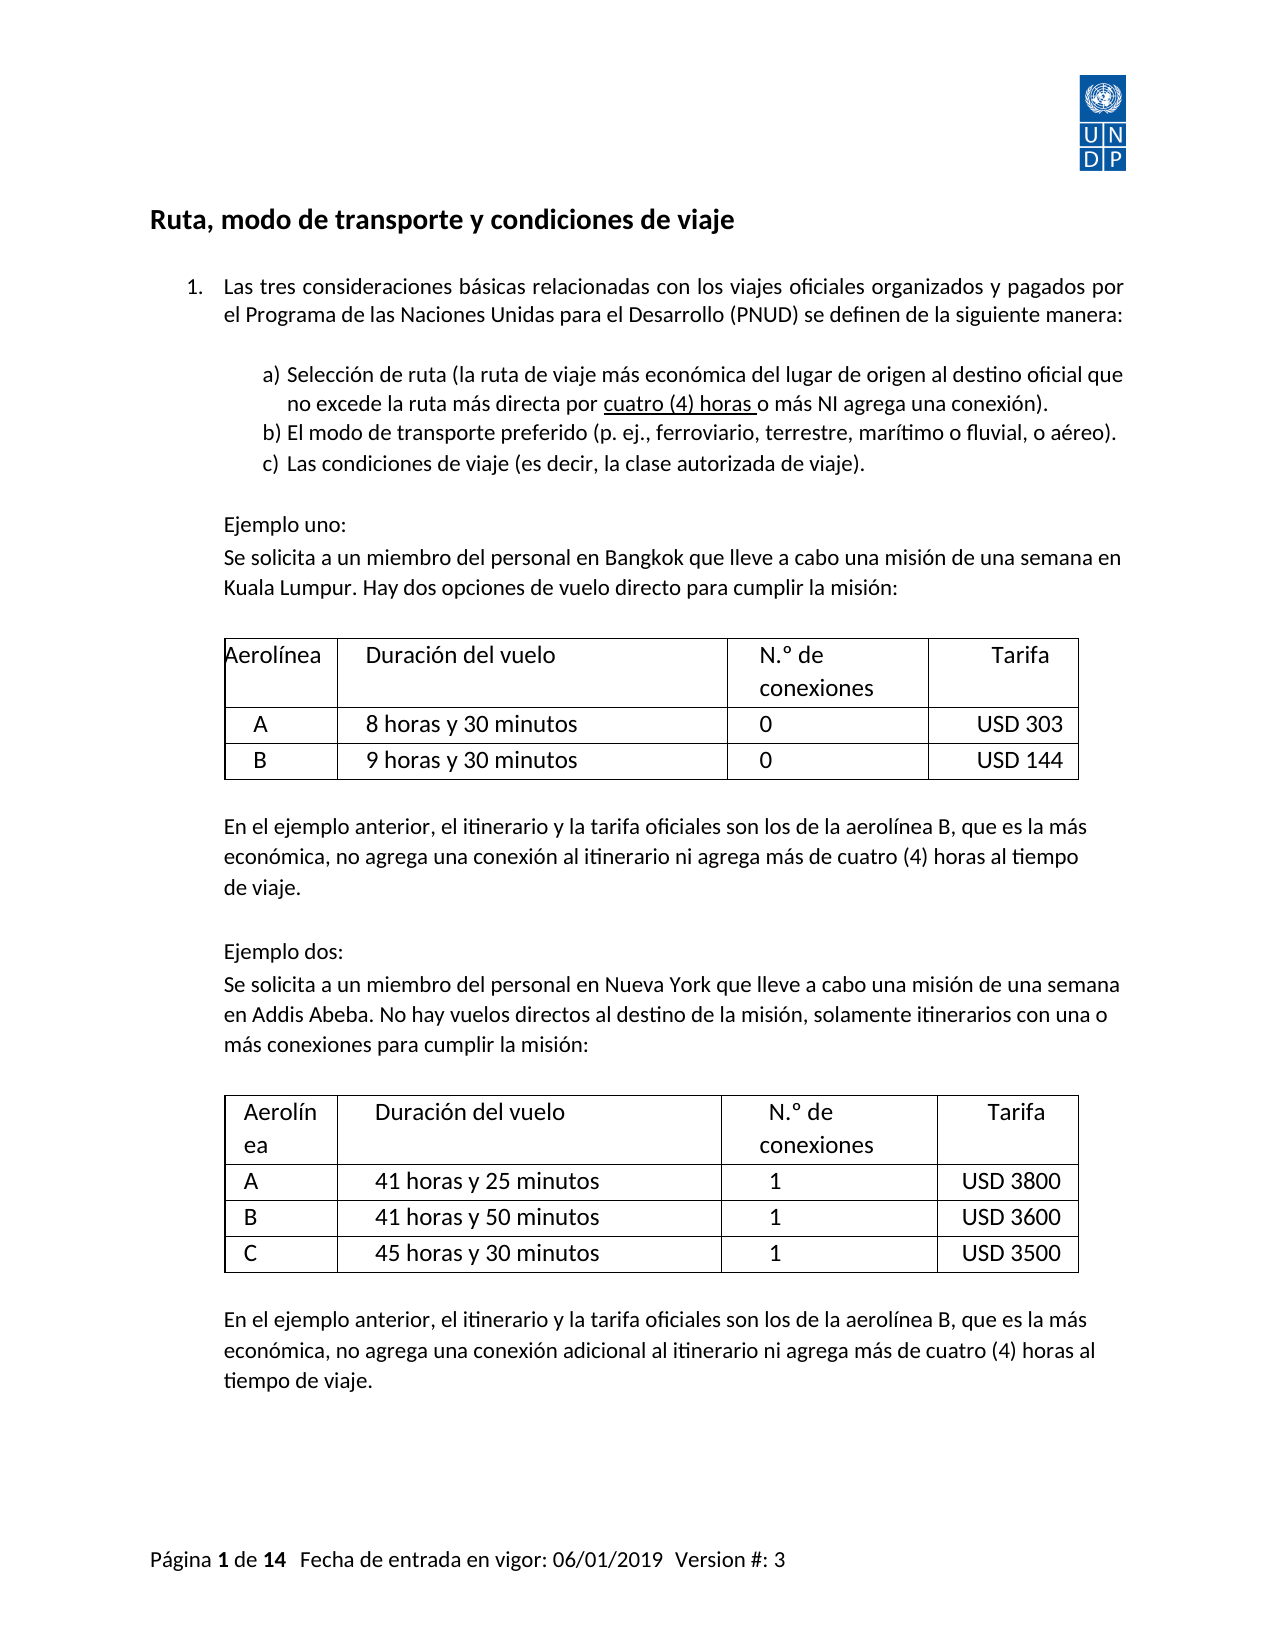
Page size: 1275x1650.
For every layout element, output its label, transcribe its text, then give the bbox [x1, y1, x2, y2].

table_cell USD 3600 [938, 1201, 1078, 1236]
table_cell USD 3500 [938, 1237, 1078, 1272]
table_cell 1 [722, 1201, 937, 1236]
table_cell 41 horas y 50 minutos [338, 1201, 721, 1236]
table_header Tarifa [929, 639, 1078, 707]
table_cell B [226, 744, 337, 779]
table_cell 9 horas y 30 minutos [338, 744, 727, 779]
table_header Aerolínea [226, 1096, 337, 1164]
table_cell 8 horas y 30 minutos [338, 708, 727, 743]
list Las condiciones de viaje (es decir, la clase autorizada de viaje). [262, 449, 1126, 477]
text Se solicita a un miembro del personal en Nueva York que lleve a cabo una misión de una semana en Addis Abeba. No hay vuelos directos al destino de la misión, solamente itinerarios con una o más conexiones para cumplir la misión: [223, 970, 1126, 1058]
text Ejemplo dos: [223, 937, 1126, 966]
table_cell 1 [722, 1237, 937, 1272]
table_cell USD 144 [929, 744, 1078, 779]
table_cell USD 303 [929, 708, 1078, 743]
table_cell A [226, 708, 337, 743]
table_cell C [226, 1237, 337, 1272]
table_cell 41 horas y 25 minutos [338, 1165, 721, 1200]
table_cell B [226, 1201, 337, 1236]
text Ruta, modo de transporte y condiciones de viaje [150, 201, 1126, 237]
table_cell 0 [728, 744, 928, 779]
picture [1078, 75, 1126, 173]
list Selección de ruta (la ruta de viaje más económica del lugar de origen al destino oficial que no excede la ruta más directa por cuatro (4) horas o más NI agrega una conexión). [262, 360, 1126, 417]
list Las tres consideraciones básicas relacionadas con los viajes oficiales organizados y pagados por el Programa de las Naciones Unidas para el Desarrollo (PNUD) se definen de la siguiente manera: [186, 272, 1126, 329]
list El modo de transporte preferido (p. ej., ferroviario, terrestre, marítimo o fluvial, o aéreo). [262, 418, 1126, 446]
table_cell 0 [728, 708, 928, 743]
table_header Tarifa [938, 1096, 1078, 1164]
table_header N.º de conexiones [722, 1096, 937, 1164]
table_cell 45 horas y 30 minutos [338, 1237, 721, 1272]
table_header Duración del vuelo [338, 639, 727, 707]
table_header Duración del vuelo [338, 1096, 721, 1164]
table_cell 1 [722, 1165, 937, 1200]
text En el ejemplo anterior, el itinerario y la tarifa oficiales son los de la aerolínea B, que es la más económica, no agrega una conexión adicional al itinerario ni agrega más de cuatro (4) horas al tiempo de viaje. [223, 1306, 1126, 1394]
table_header Aerolínea [226, 639, 337, 707]
text Ejemplo uno: [223, 510, 1126, 538]
table_header N.º de conexiones [728, 639, 928, 707]
text En el ejemplo anterior, el itinerario y la tarifa oficiales son los de la aerolínea B, que es la más económica, no agrega una conexión al itinerario ni agrega más de cuatro (4) horas al tiempo de viaje. [223, 812, 1126, 901]
table_cell USD 3800 [938, 1165, 1078, 1200]
table_cell A [226, 1165, 337, 1200]
text Se solicita a un miembro del personal en Bangkok que lleve a cabo una misión de una semana en Kuala Lumpur. Hay dos opciones de vuelo directo para cumplir la misión: [223, 543, 1126, 601]
